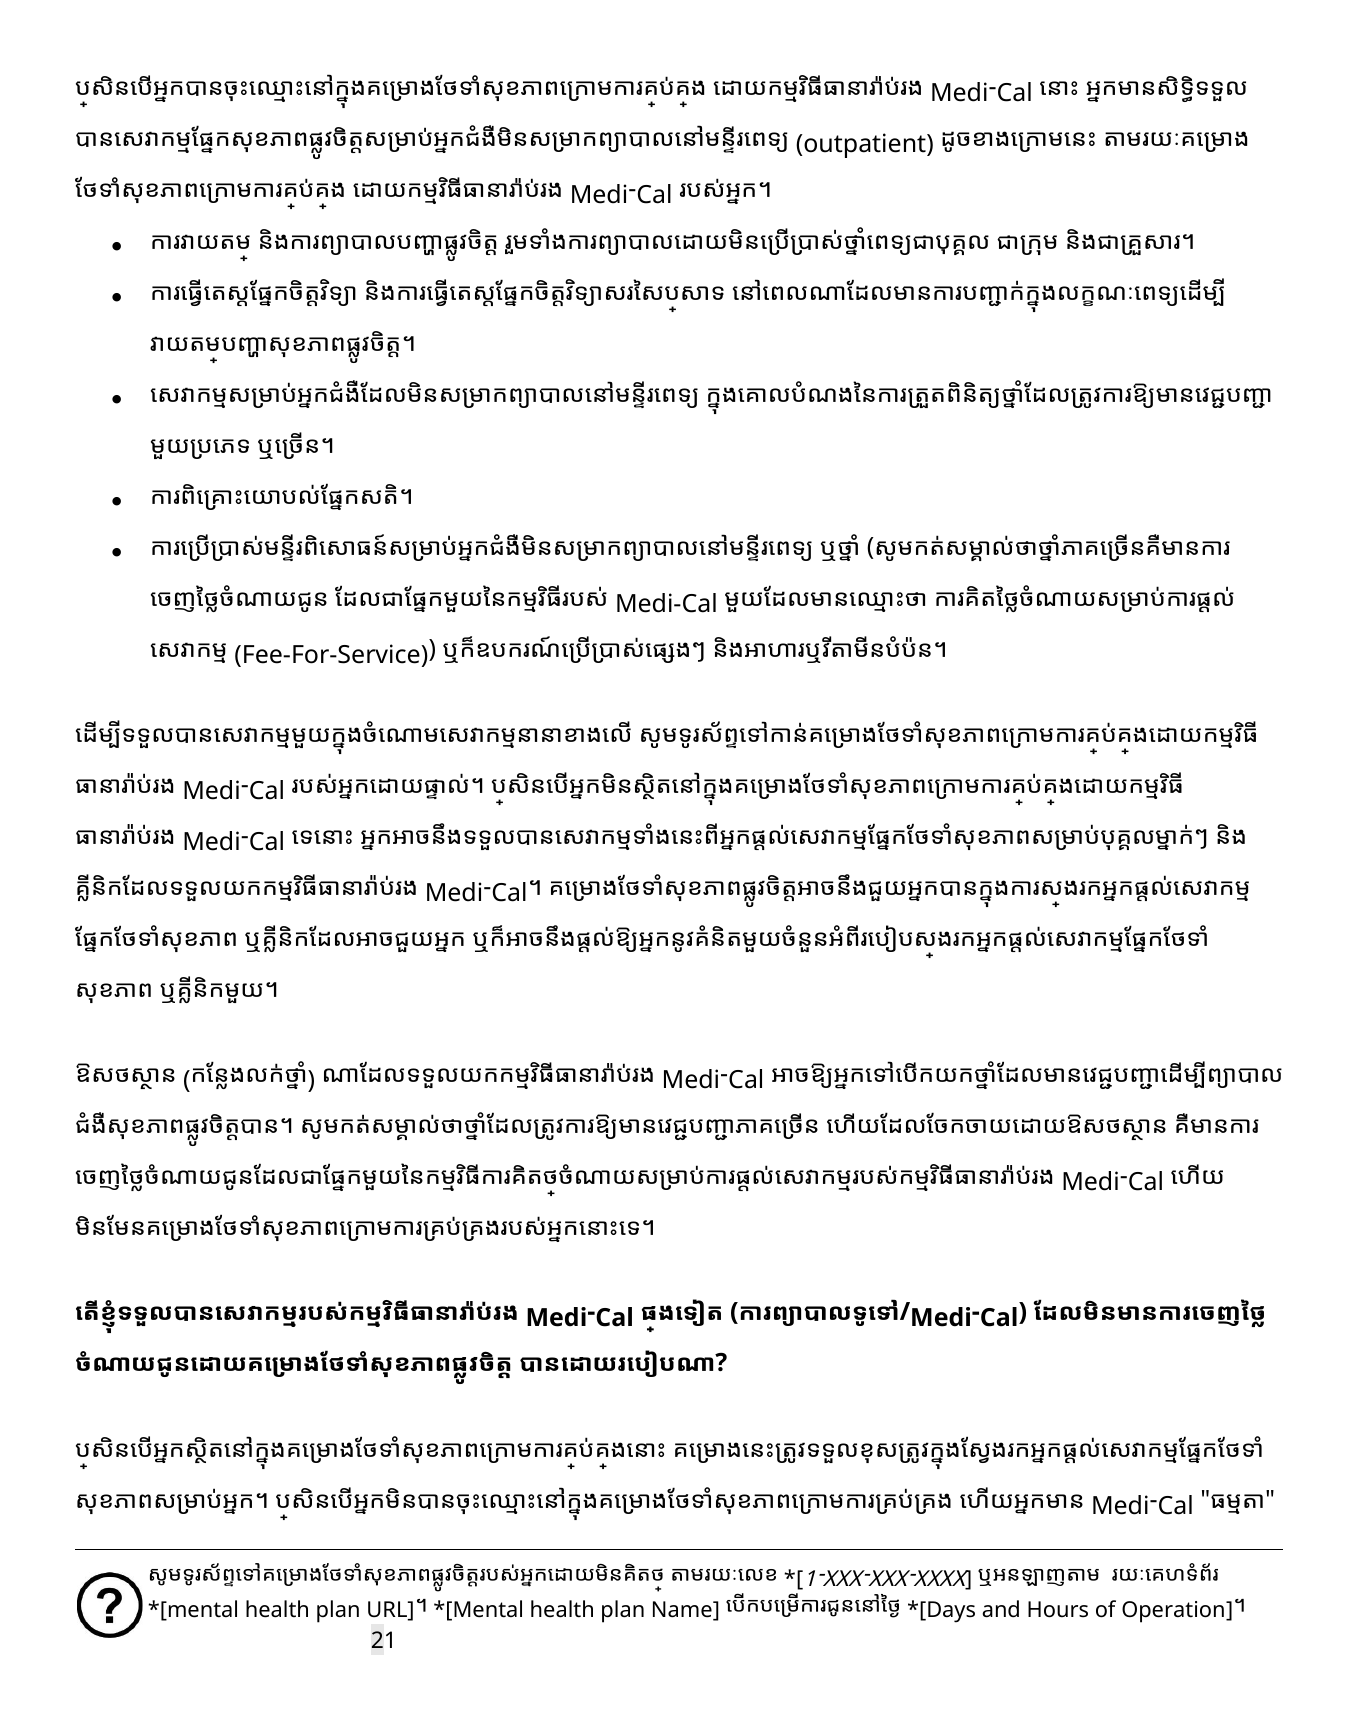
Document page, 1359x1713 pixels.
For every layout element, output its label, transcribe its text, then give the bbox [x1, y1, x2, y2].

text តើខ្ញុំទទួលបានសេវាកម្មរបស់កម្មវិធីធានារ៉ាប់រង Medi-Cal ផ្សេងទៀត (ការព្យាបាលទូទៅ/Medi-Cal) ដែលមិនមានការចេញថ្លៃចំណាយជូនដោយគម្រោងថែទាំសុខភាពផ្លូវចិត្ត បានដោយរបៀបណា? [75, 1300, 1283, 1385]
list ការធ្វើតេស្តផ្នែកចិត្តវិទ្យា និងការធ្វើតេស្តផ្នែកចិត្តវិទ្យាសរសៃប្រសាទ នៅពេលណាដែលមានការបញ្ជាក់ក្នុងលក្ខណៈពេទ្យដើម្បីវាយតម្លៃបញ្ហាសុខភាពផ្លូវចិត្ត។ [112, 279, 1283, 364]
list ការពិគ្រោះយោបល់ផ្នែកសតិ។ [112, 483, 1283, 517]
list សេវាកម្មសម្រាប់អ្នកជំងឺដែលមិនសម្រាកព្យាបាលនៅមន្ទីរពេទ្យ ក្នុងគោលបំណងនៃការត្រួតពិនិត្យថ្នាំដែលត្រូវការឱ្យមានវេជ្ជបញ្ជាមួយប្រភេទ ឬច្រើន។ [112, 381, 1283, 466]
picture [77, 1572, 143, 1638]
list ការវាយតម្លៃ និងការព្យាបាលបញ្ហាផ្លូវចិត្ត រួមទាំងការព្យាបាលដោយមិនប្រើប្រាស់ថ្នាំពេទ្យជាបុគ្គល ជាក្រុម និងជាគ្រួសារ។ [112, 228, 1283, 262]
text ប្រសិនបើអ្នកបានចុះឈ្មោះនៅក្នុងគម្រោងថែទាំសុខភាពក្រោមការគ្រប់គ្រង ដោយកម្មវិធីធានារ៉ាប់រង Medi-Cal នោះ អ្នកមានសិទ្ធិទទួលបានសេវាកម្មផ្នែកសុខភាពផ្លូវចិត្តសម្រាប់អ្នកជំងឺមិនសម្រាកព្យាបាលនៅមន្ទីរពេទ្យ (outpatient) ដូចខាងក្រោមនេះ តាមរយៈគម្រោងថែទាំសុខភាពក្រោមការគ្រប់គ្រង ដោយកម្មវិធីធានារ៉ាប់រង Medi-Cal របស់អ្នក។ [75, 75, 1283, 211]
text ដើម្បីទទួលបានសេវាកម្មមួយក្នុងចំណោមសេវាកម្មនានាខាងលើ សូមទូរស័ព្ទទៅកាន់គម្រោងថែទាំសុខភាពក្រោមការគ្រប់គ្រងដោយកម្មវិធីធានារ៉ាប់រង Medi-Cal របស់អ្នកដោយផ្ទាល់។ ប្រសិនបើអ្នកមិនស្ថិតនៅក្នុងគម្រោងថែទាំសុខភាពក្រោមការគ្រប់គ្រងដោយកម្មវិធីធានារ៉ាប់រង Medi-Cal ទេនោះ អ្នកអាចនឹងទទួលបានសេវាកម្មទាំងនេះពីអ្នកផ្ដល់សេវាកម្មផ្នែកថែទាំសុខភាពសម្រាប់បុគ្គលម្នាក់ៗ និងគ្លីនិកដែលទទួលយកកម្មវិធីធានារ៉ាប់រង Medi-Cal។ គម្រោងថែទាំសុខភាពផ្លូវចិត្តអាចនឹងជួយអ្នកបានក្នុងការស្វែងរកអ្នកផ្តល់សេវាកម្មផ្នែកថែទាំសុខភាព ឬគ្លីនិកដែលអាចជួយអ្នក ឬក៏អាចនឹងផ្តល់ឱ្យអ្នកនូវគំនិតមួយចំនួនអំពីរបៀបស្វែងរកអ្នកផ្តល់សេវាកម្មផ្នែកថែទាំសុខភាព ឬគ្លីនិកមួយ។ [75, 722, 1283, 1011]
text ឱសថស្ថាន (កន្លែងលក់ថ្នាំ) ណាដែលទទួលយកកម្មវិធីធានារ៉ាប់រង Medi-Cal អាចឱ្យអ្នកទៅបើកយកថ្នាំដែលមានវេជ្ជបញ្ជាដើម្បីព្យាបាលជំងឺសុខភាពផ្លូវចិត្តបាន។ សូមកត់សម្គាល់ថាថ្នាំដែលត្រូវការឱ្យមានវេជ្ជបញ្ជាភាគច្រើន ហើយដែលចែកចាយដោយឱសថស្ថាន គឺមានការចេញថ្លៃចំណាយជូនដែលជាផ្នែកមួយនៃកម្មវិធីការគិតថ្លៃចំណាយសម្រាប់ការផ្ដល់សេវាកម្មរបស់កម្មវិធីធានារ៉ាប់រង Medi-Cal ហើយមិនមែនគម្រោងថែទាំសុខភាពក្រោមការគ្រប់គ្រងរបស់អ្នកនោះទេ។ [75, 1062, 1283, 1249]
list ការប្រើប្រាស់មន្ទីរពិសោធន៍សម្រាប់អ្នកជំងឺមិនសម្រាកព្យាបាលនៅមន្ទីរពេទ្យ ឬថ្នាំ (សូមកត់សម្គាល់ថាថ្នាំភាគច្រើនគឺមានការចេញថ្លៃចំណាយជូន ដែលជាផ្នែកមួយនៃកម្មវិធីរបស់ Medi-Cal មួយដែលមានឈ្មោះថា ការគិតថ្លៃចំណាយសម្រាប់ការផ្ដល់សេវាកម្ម (Fee-For-Service)) ឬក៏ឧបករណ៍ប្រើប្រាស់ផ្សេងៗ និងអាហារឬវីតាមីនបំប៉ន។ [112, 534, 1283, 671]
